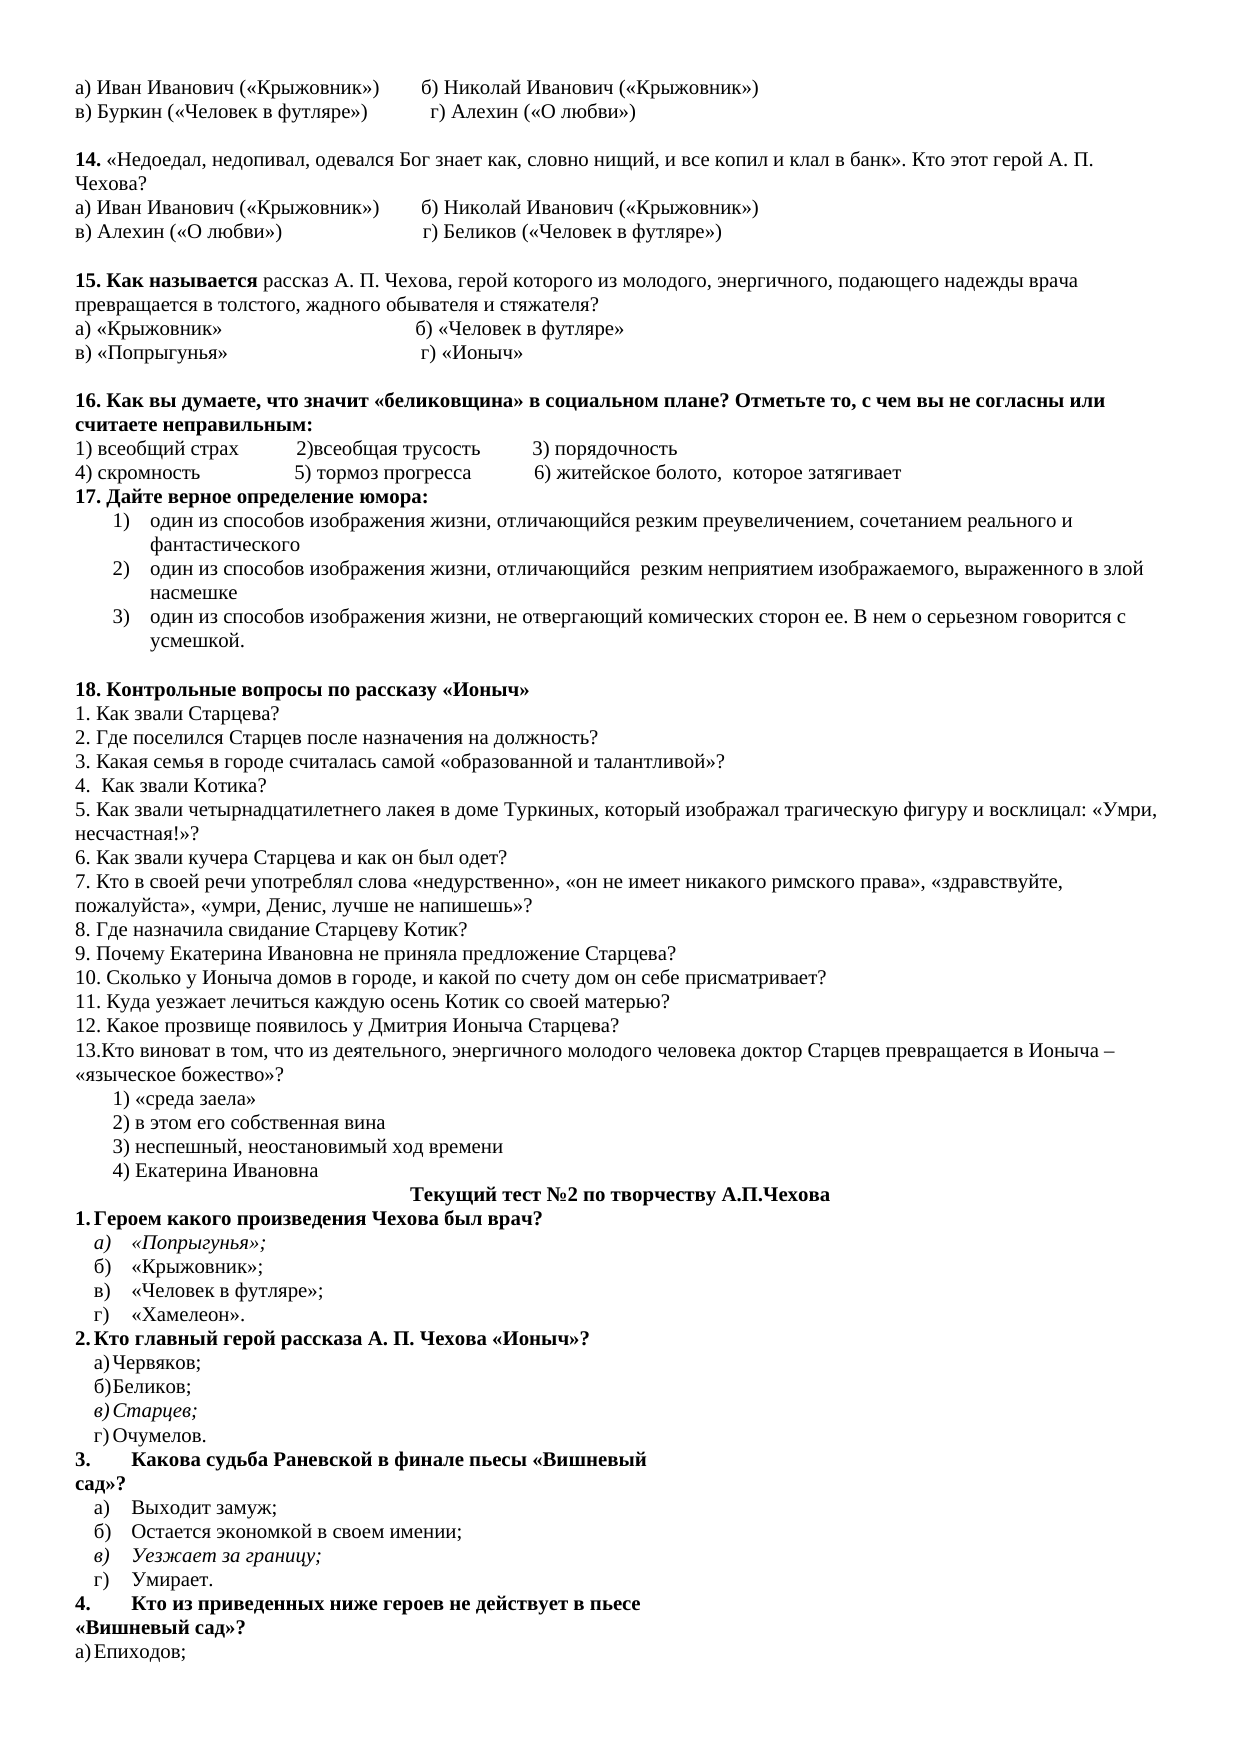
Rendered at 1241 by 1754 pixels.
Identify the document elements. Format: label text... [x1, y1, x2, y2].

text 3. Какова судьба Раневской в финале пьесы «Вишневый сад»? [75, 1447, 1165, 1495]
text 1. Как звали Старцева? [75, 701, 1165, 725]
text 12. Какое прозвище появилось у Дмитрия Ионыча Старцева? [75, 1013, 1165, 1037]
text а) Епиходов; [75, 1639, 1165, 1663]
text 9. Почему Екатерина Ивановна не приняла предложение Старцева? [75, 941, 1165, 965]
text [75, 75, 1165, 123]
text 2. Кто главный герой рассказа А. П. Чехова «Ионыч»? [75, 1326, 1165, 1350]
text 2. Где поселился Старцев после назначения на должность? [75, 725, 1165, 749]
text 4) скромность 5) тормоз прогресса 6) житейское болото, которое затягивает [75, 460, 1165, 484]
text 15. Как называется рассказ А. П. Чехова, герой которого из молодого, энергичного, подающего надежды врача превращается в толстого, жадного обывателя и стяжателя? а) «Крыжовник» б) «Человек в футляре» в) «Попрыгунья» г) «Ионыч» [75, 267, 1165, 364]
text г) «Хамелеон». [94, 1302, 1165, 1326]
text 17. Дайте верное определение юмора: [75, 484, 1165, 508]
text 14. «Недоедал, недопивал, одевался Бог знает как, словно нищий, и все копил и клал в банк». Кто этот герой А. П. Чехова? а) Иван Иванович («Крыжовник») б) Николай Иванович («Крыжовник») в) Алехин («О любви») г) Беликов («Человек в футляре») [75, 147, 1165, 243]
text в) Уезжает за границу; [94, 1543, 1165, 1567]
text а) Червяков; [94, 1350, 1165, 1374]
text 5. Как звали четырнадцатилетнего лакея в доме Туркиных, который изображал трагическую фигуру и восклицал: «Умри, несчастная!»? [75, 797, 1165, 845]
text б) Остается экономкой в своем имении; [94, 1519, 1165, 1543]
text 6. Как звали кучера Старцева и как он был одет? [75, 845, 1165, 869]
text а) «Попрыгунья»; [94, 1230, 1165, 1254]
text 3) неспешный, неостановимый ход времени [112, 1134, 1165, 1158]
text 7. Кто в своей речи употреблял слова «недурственно», «он не имеет никакого римского права», «здравствуйте, пожалуйста», «умри, Денис, лучше не напишешь»? [75, 869, 1165, 917]
text 4. Кто из приведенных ниже героев не действует в пьесе «Вишневый сад»? [75, 1591, 1165, 1639]
text г) Умирает. [94, 1567, 1165, 1591]
text 2) в этом его собственная вина [112, 1110, 1165, 1134]
text а) Выходит замуж; [94, 1495, 1165, 1519]
text 1) «среда заела» [112, 1086, 1165, 1110]
text 16. Как вы думаете, что значит «беликовщина» в социальном плане? Отметьте то, с чем вы не согласны или считаете неправильным: [75, 388, 1165, 436]
text 3. Какая семья в городе считалась самой «образованной и талантливой»? [75, 749, 1165, 773]
list один из способов изображения жизни, отличающийся резким неприятием изображаемого, выраженного в злой насмешке [112, 556, 1165, 604]
text 1) всеобщий страх 2)всеобщая трусость 3) порядочность [75, 436, 1165, 460]
text 10. Сколько у Ионыча домов в городе, и какой по счету дом он себе присматривает? [75, 965, 1165, 989]
text 18. Контрольные вопросы по рассказу «Ионыч» [75, 677, 1165, 701]
text 11. Куда уезжает лечиться каждую осень Котик со своей матерью? [75, 989, 1165, 1013]
text Текущий тест №2 по творчеству А.П.Чехова [75, 1182, 1165, 1206]
text в) Старцев; [94, 1398, 1165, 1422]
text в) «Человек в футляре»; [94, 1278, 1165, 1302]
text 4. Как звали Котика? [75, 773, 1165, 797]
text г) Очумелов. [94, 1422, 1165, 1447]
text 1. Героем какого произведения Чехова был врач? [75, 1206, 1165, 1230]
text б) Беликов; [94, 1374, 1165, 1398]
list один из способов изображения жизни, отличающийся резким преувеличением, сочетанием реального и фантастического [112, 508, 1165, 556]
text б) «Крыжовник»; [94, 1254, 1165, 1278]
text 8. Где назначила свидание Старцеву Котик? [75, 917, 1165, 941]
text 4) Екатерина Ивановна [112, 1158, 1165, 1182]
text 13.Кто виноват в том, что из деятельного, энергичного молодого человека доктор Старцев превращается в Ионыча – «языческое божество»? [75, 1037, 1165, 1086]
list один из способов изображения жизни, не отвергающий комических сторон ее. В нем о серьезном говорится с усмешкой. [112, 604, 1165, 652]
